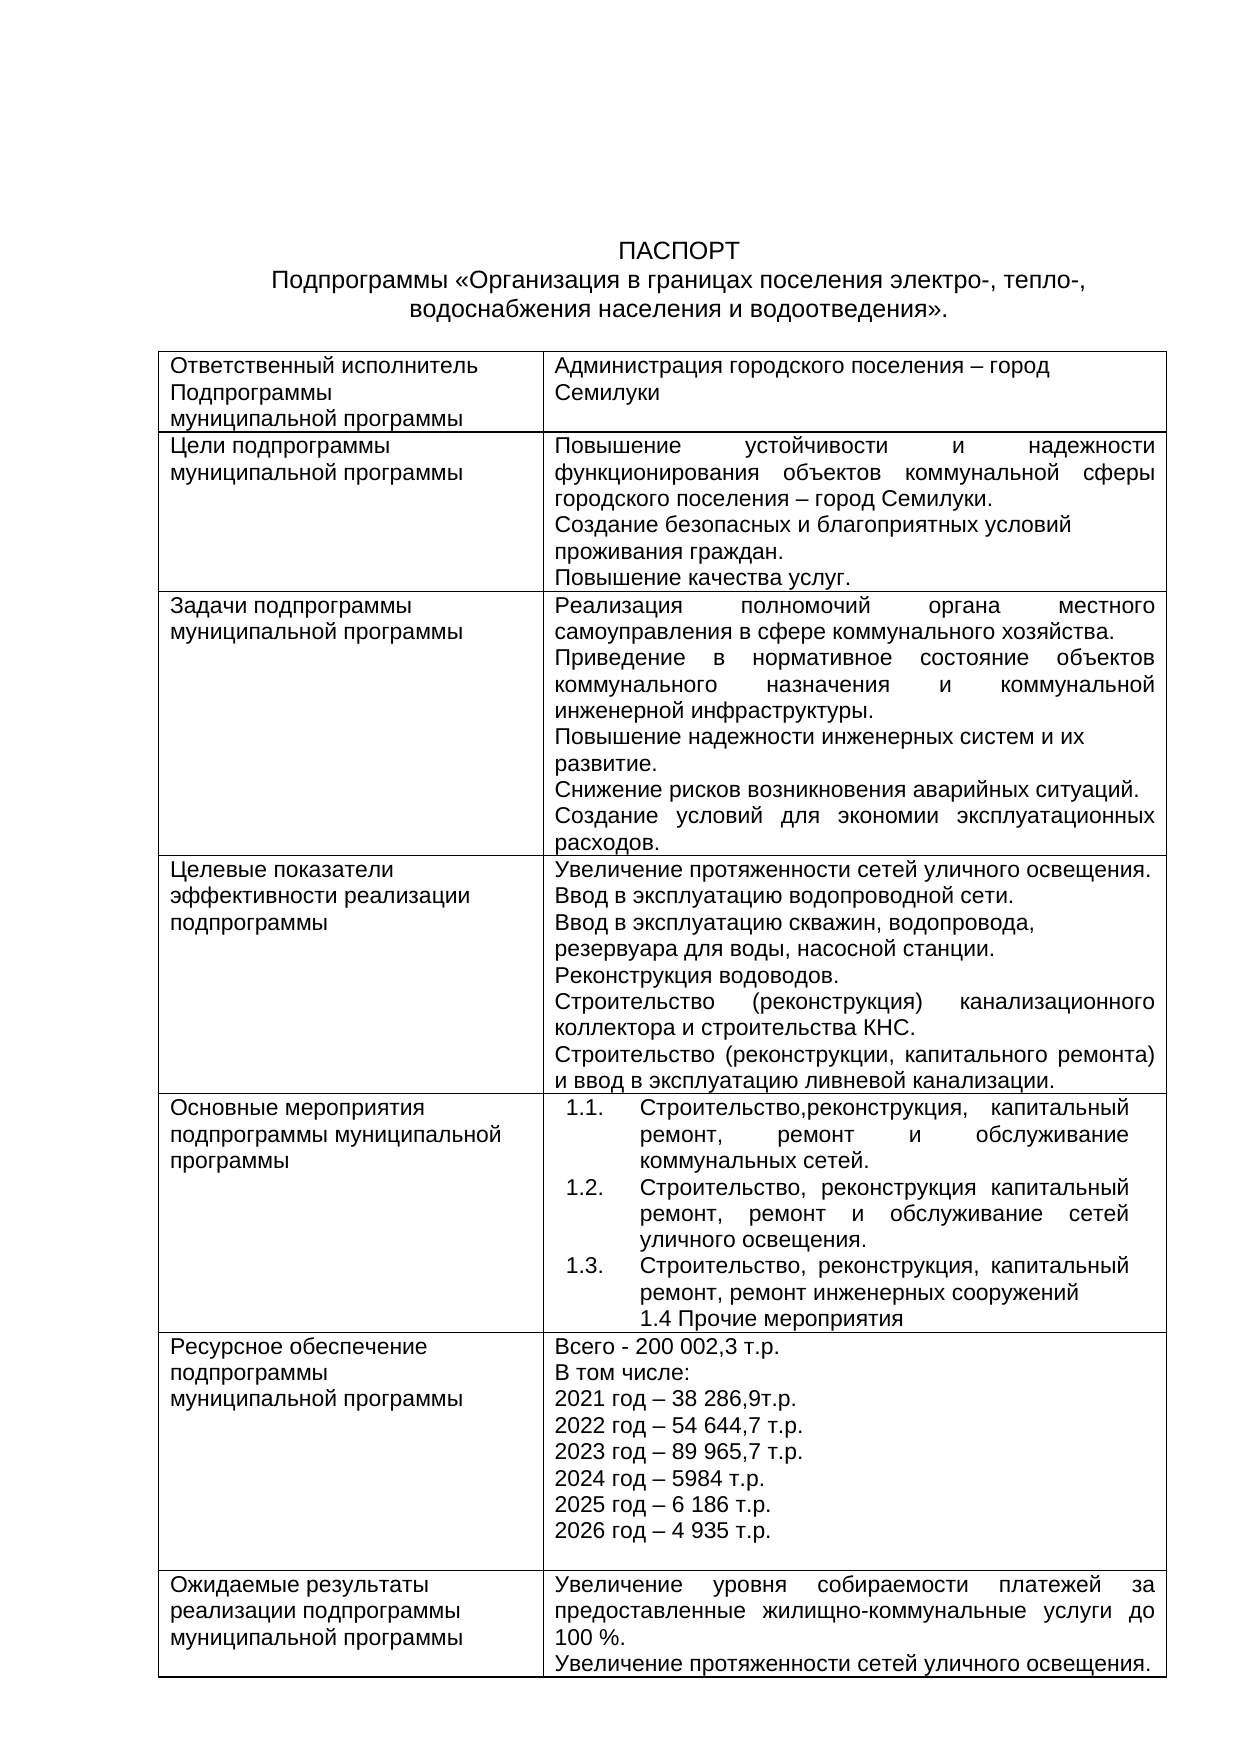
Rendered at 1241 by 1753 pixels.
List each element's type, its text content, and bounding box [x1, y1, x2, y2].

table_cell Увеличение протяженности сетей уличного освещения. Ввод в эксплуатацию водопроводной сети. Ввод в эксплуатацию скважин, водопровода, резервуара для воды, насосной станции. Реконструкция водоводов. Строительство (реконструкция) канализационного коллектора и строительства КНС. Строительство (реконструкции, капитального ремонта) и ввод в эксплуатацию ливневой канализации. [544, 856, 1166, 1093]
table_cell Цели подпрограммы муниципальной программы [159, 433, 543, 591]
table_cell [544, 1571, 1166, 1676]
table_cell Ресурсное обеспечение подпрограммы муниципальной программы [159, 1333, 543, 1570]
text Подпрограммы «Организация в границах поселения электро-, тепло-, водоснабжения населения и водоотведения». [177, 265, 1181, 322]
table_header Администрация городского поселения – город Семилуки [544, 352, 1166, 431]
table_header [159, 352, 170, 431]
table_cell Целевые показатели эффективности реализации подпрограммы [159, 856, 543, 1093]
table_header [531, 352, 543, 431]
table_cell Основные мероприятия подпрограммы муниципальной программы [159, 1094, 543, 1332]
text ПАСПОРТ [177, 236, 1181, 265]
table_cell [544, 1094, 1166, 1332]
table_cell Реализация полномочий органа местного самоуправления в сфере коммунального хозяйства. Приведение в нормативное состояние объектов коммунального назначения и коммунальной инженерной инфраструктуры. Повышение надежности инженерных систем и их развитие. Снижение рисков возникновения аварийных ситуаций. Создание условий для экономии эксплуатационных расходов. [544, 592, 1166, 855]
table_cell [159, 1571, 543, 1676]
table_cell Повышение устойчивости и надежности функционирования объектов коммунальной сферы городского поселения – город Семилуки. Создание безопасных и благоприятных условий проживания граждан. Повышение качества услуг. [544, 433, 1166, 591]
table_cell Задачи подпрограммы муниципальной программы [159, 592, 543, 855]
table_cell Всего - 200 002,3 т.р. В том числе: 2021 год – 38 286,9т.р. 2022 год – 54 644,7 т.р. 2023 год – 89 965,7 т.р. 2024 год – 5984 т.р. 2025 год – 6 186 т.р. 2026 год – 4 935 т.р. [544, 1333, 1166, 1570]
